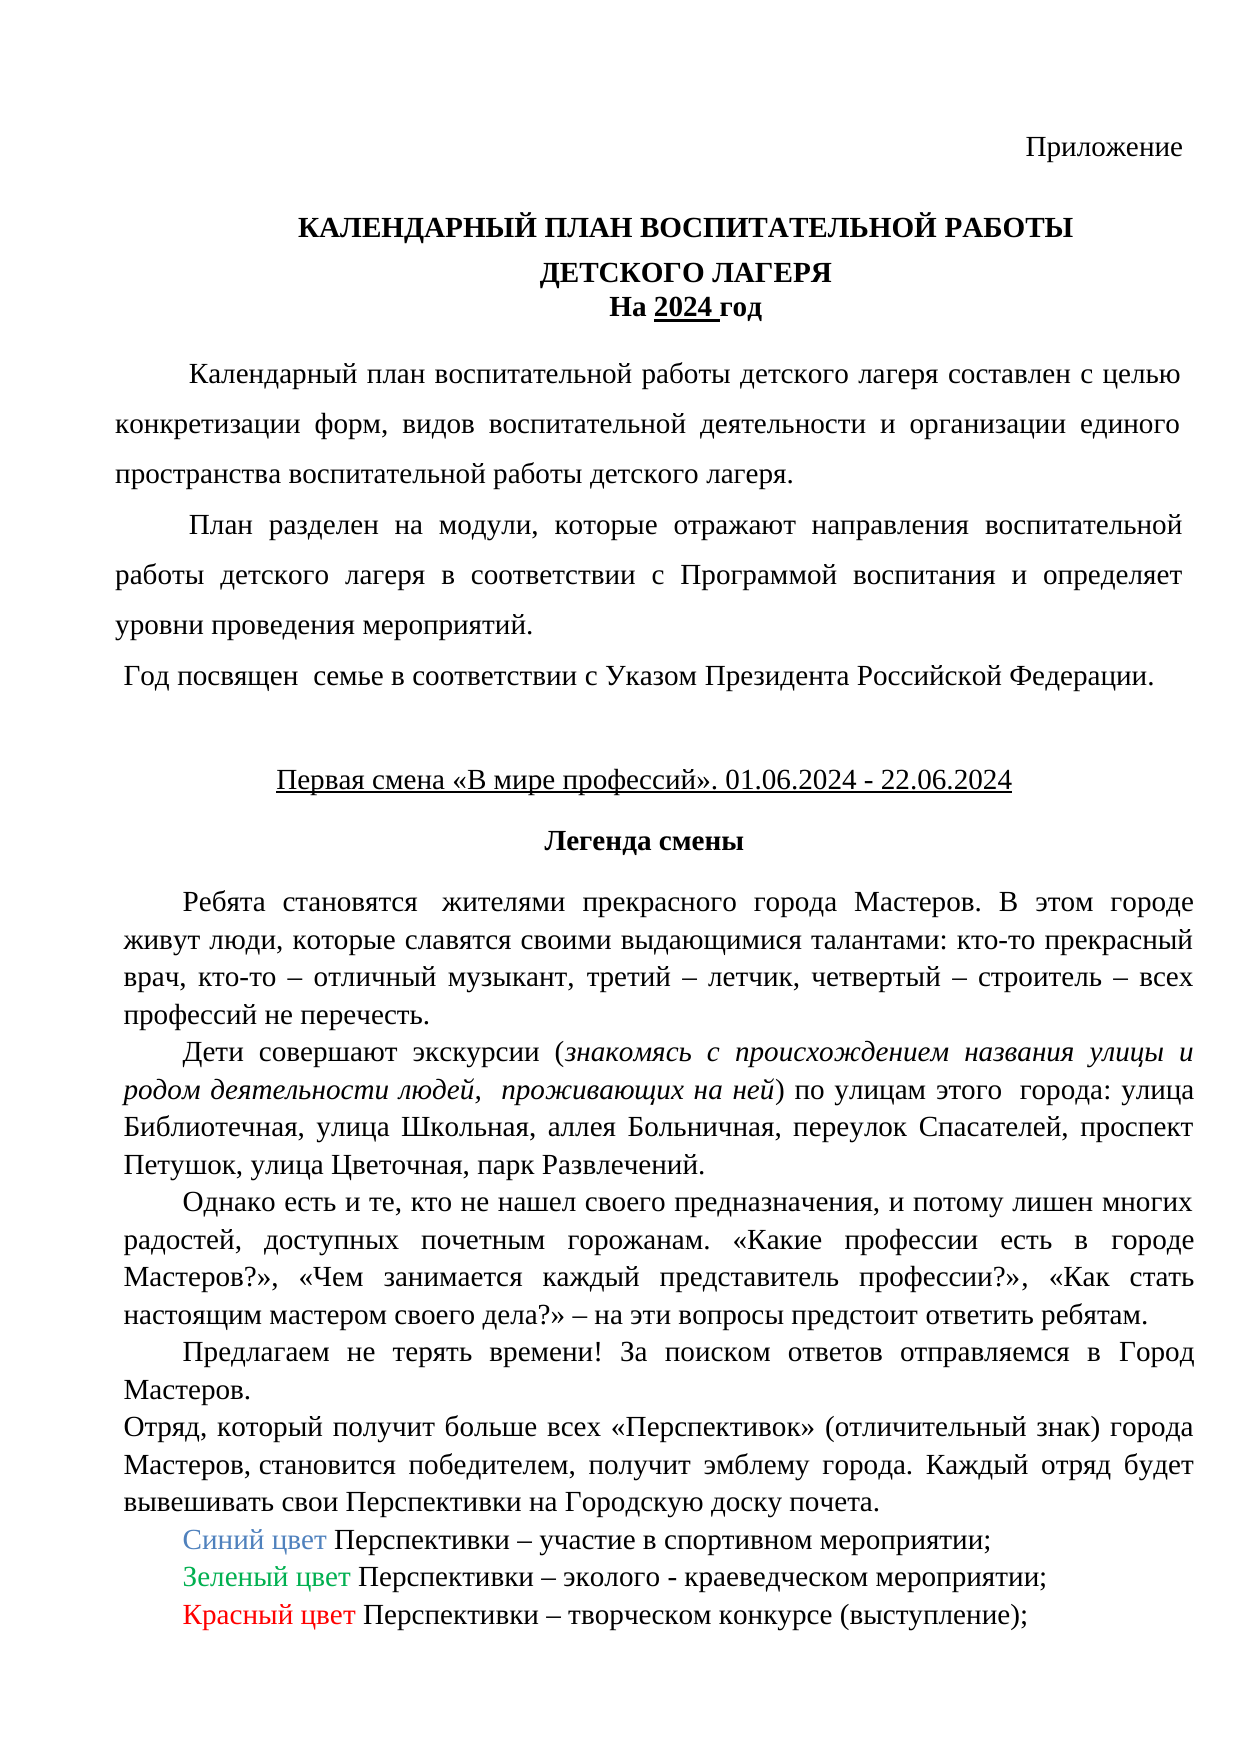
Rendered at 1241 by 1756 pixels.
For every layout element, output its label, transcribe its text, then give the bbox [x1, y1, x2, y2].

text Дети совершают экскурсии (знакомясь с происхождением названия улицы и родом деятельности людей, проживающих на ней) по улицам этого города: улица Библиотечная, улица Школьная, аллея Больничная, переулок Спасателей, проспект Петушок, улица Цветочная, парк Развлечений. [123, 1030, 1194, 1180]
text Отряд, который получит больше всех «Перспективок» (отличительный знак) города Мастеров, становится победителем, получит эмблему города. Каждый отряд будет вывешивать свои Перспективки на Городскую доску почета. [123, 1405, 1194, 1518]
subtitle КАЛЕНДАРНЫЙ ПЛАН ВОСПИТАТЕЛЬНОЙ РАБОТЫ ДЕТСКОГО ЛАГЕРЯ [248, 197, 1123, 289]
text Приложение [94, 129, 1183, 163]
text Легенда смены [94, 819, 1194, 857]
text Красный цвет Перспективки – творческом конкурсе (выступление); [123, 1593, 1194, 1630]
text Календарный план воспитательной работы детского лагеря составлен с целью конкретизации форм, видов воспитательной деятельности и организации единого пространства воспитательной работы детского лагеря. [115, 356, 1181, 490]
text Однако есть и те, кто не нашел своего предназначения, и потому лишен многих радостей, доступных почетным горожанам. «Какие профессии есть в городе Мастеров?», «Чем занимается каждый представитель профессии?», «Как стать настоящим мастером своего дела?» – на эти вопросы предстоит ответить ребятам. [123, 1180, 1194, 1330]
text План разделен на модули, которые отражают направления воспитательной работы детского лагеря в соответствии с Программой воспитания и определяет уровни проведения мероприятий. [115, 507, 1183, 641]
text На 2024 год [177, 289, 1194, 323]
text Первая смена «В мире профессий». 01.06.2024 - 22.06.2024 [94, 758, 1194, 796]
text Год посвящен семье в соответствии с Указом Президента Российской Федерации. [123, 658, 1194, 691]
text Синий цвет Перспективки – участие в спортивном мероприятии; [123, 1518, 1194, 1555]
text Ребята становятся жителями прекрасного города Мастеров. В этом городе живут люди, которые славятся своими выдающимися талантами: кто-то прекрасный врач, кто-то – отличный музыкант, третий – летчик, четвертый – строитель – всех профессий не перечесть. [123, 880, 1194, 1030]
text Предлагаем не терять времени! За поиском ответов отправляемся в Город Мастеров. [123, 1330, 1194, 1405]
text Зеленый цвет Перспективки – эколого - краеведческом мероприятии; [123, 1555, 1194, 1593]
